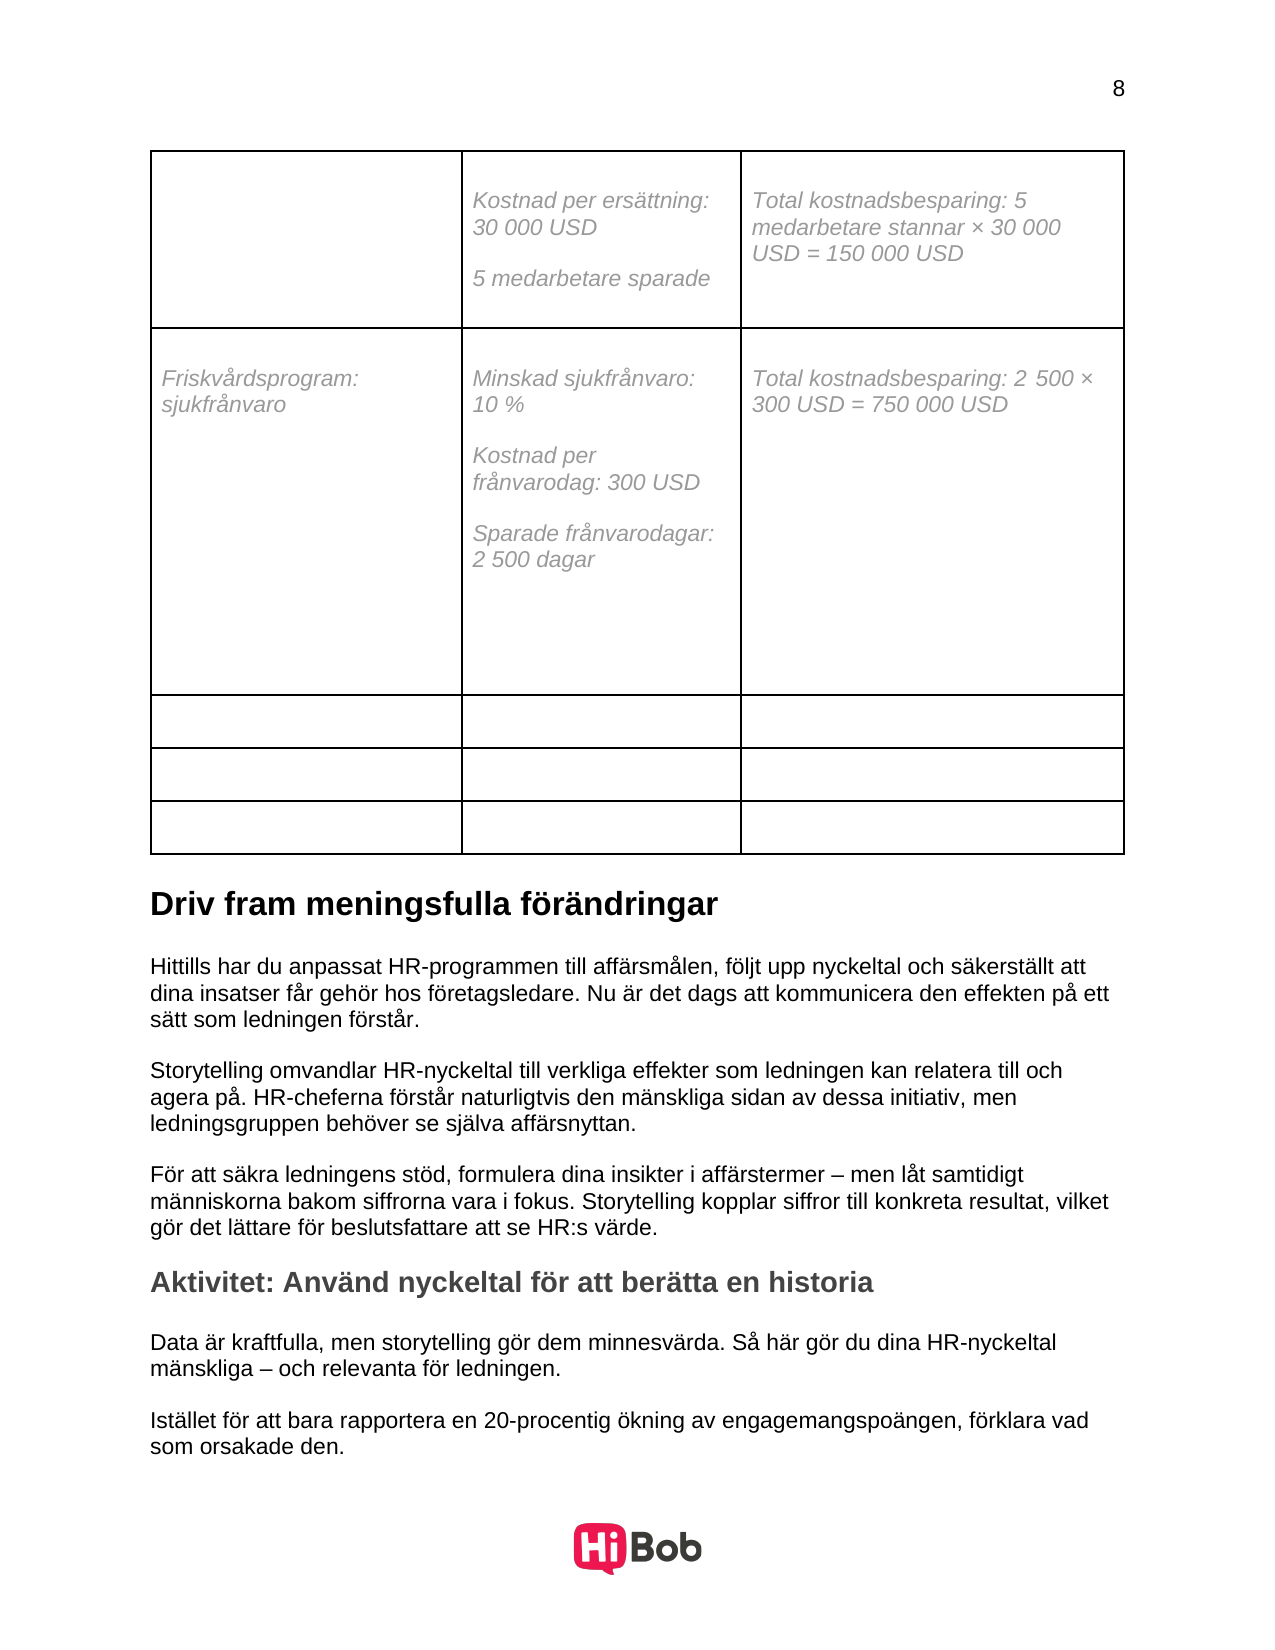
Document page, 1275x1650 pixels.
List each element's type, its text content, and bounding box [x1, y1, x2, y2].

table_cell [742, 802, 1123, 853]
table_cell [152, 696, 461, 747]
picture [573, 1523, 702, 1575]
text Hittills har du anpassat HR-programmen till affärsmålen, följt upp nyckeltal och säkerställt att dina insatser får gehör hos företagsledare. Nu är det dags att kommunicera den effekten på ett sätt som ledningen förstår. [150, 953, 1125, 1032]
table_cell [742, 749, 1123, 800]
text Data är kraftfulla, men storytelling gör dem minnesvärda. Så här gör du dina HR-nyckeltal mänskliga – och relevanta för ledningen. [150, 1329, 1125, 1382]
table_cell Friskvårdsprogram: sjukfrånvaro [152, 329, 461, 693]
table_cell [152, 749, 461, 800]
table_cell [742, 696, 1123, 747]
table_cell [463, 802, 740, 853]
table_cell [463, 696, 740, 747]
subtitle Driv fram meningsfulla förändringar [150, 884, 1125, 922]
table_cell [742, 152, 1123, 327]
table_cell [152, 802, 461, 853]
table_cell [463, 749, 740, 800]
table_cell Total kostnadsbesparing: 2 500 × 300 USD = 750 000 USD [742, 329, 1123, 693]
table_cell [152, 152, 461, 327]
text För att säkra ledningens stöd, formulera dina insikter i affärstermer – men låt samtidigt människorna bakom siffrorna vara i fokus. Storytelling kopplar siffror till konkreta resultat, vilket gör det lättare för beslutsfattare att se HR:s värde. [150, 1161, 1125, 1240]
subtitle Aktivitet: Använd nyckeltal för att berätta en historia [150, 1265, 1125, 1299]
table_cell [463, 152, 740, 327]
table_cell Minskad sjukfrånvaro: 10 % Kostnad per frånvarodag: 300 USD Sparade frånvarodagar: 2 500 dagar [463, 329, 740, 693]
text Istället för att bara rapportera en 20-procentig ökning av engagemangspoängen, förklara vad som orsakade den. [150, 1407, 1125, 1459]
text Storytelling omvandlar HR-nyckeltal till verkliga effekter som ledningen kan relatera till och agera på. HR-cheferna förstår naturligtvis den mänskliga sidan av dessa initiativ, men ledningsgruppen behöver se själva affärsnyttan. [150, 1057, 1125, 1136]
